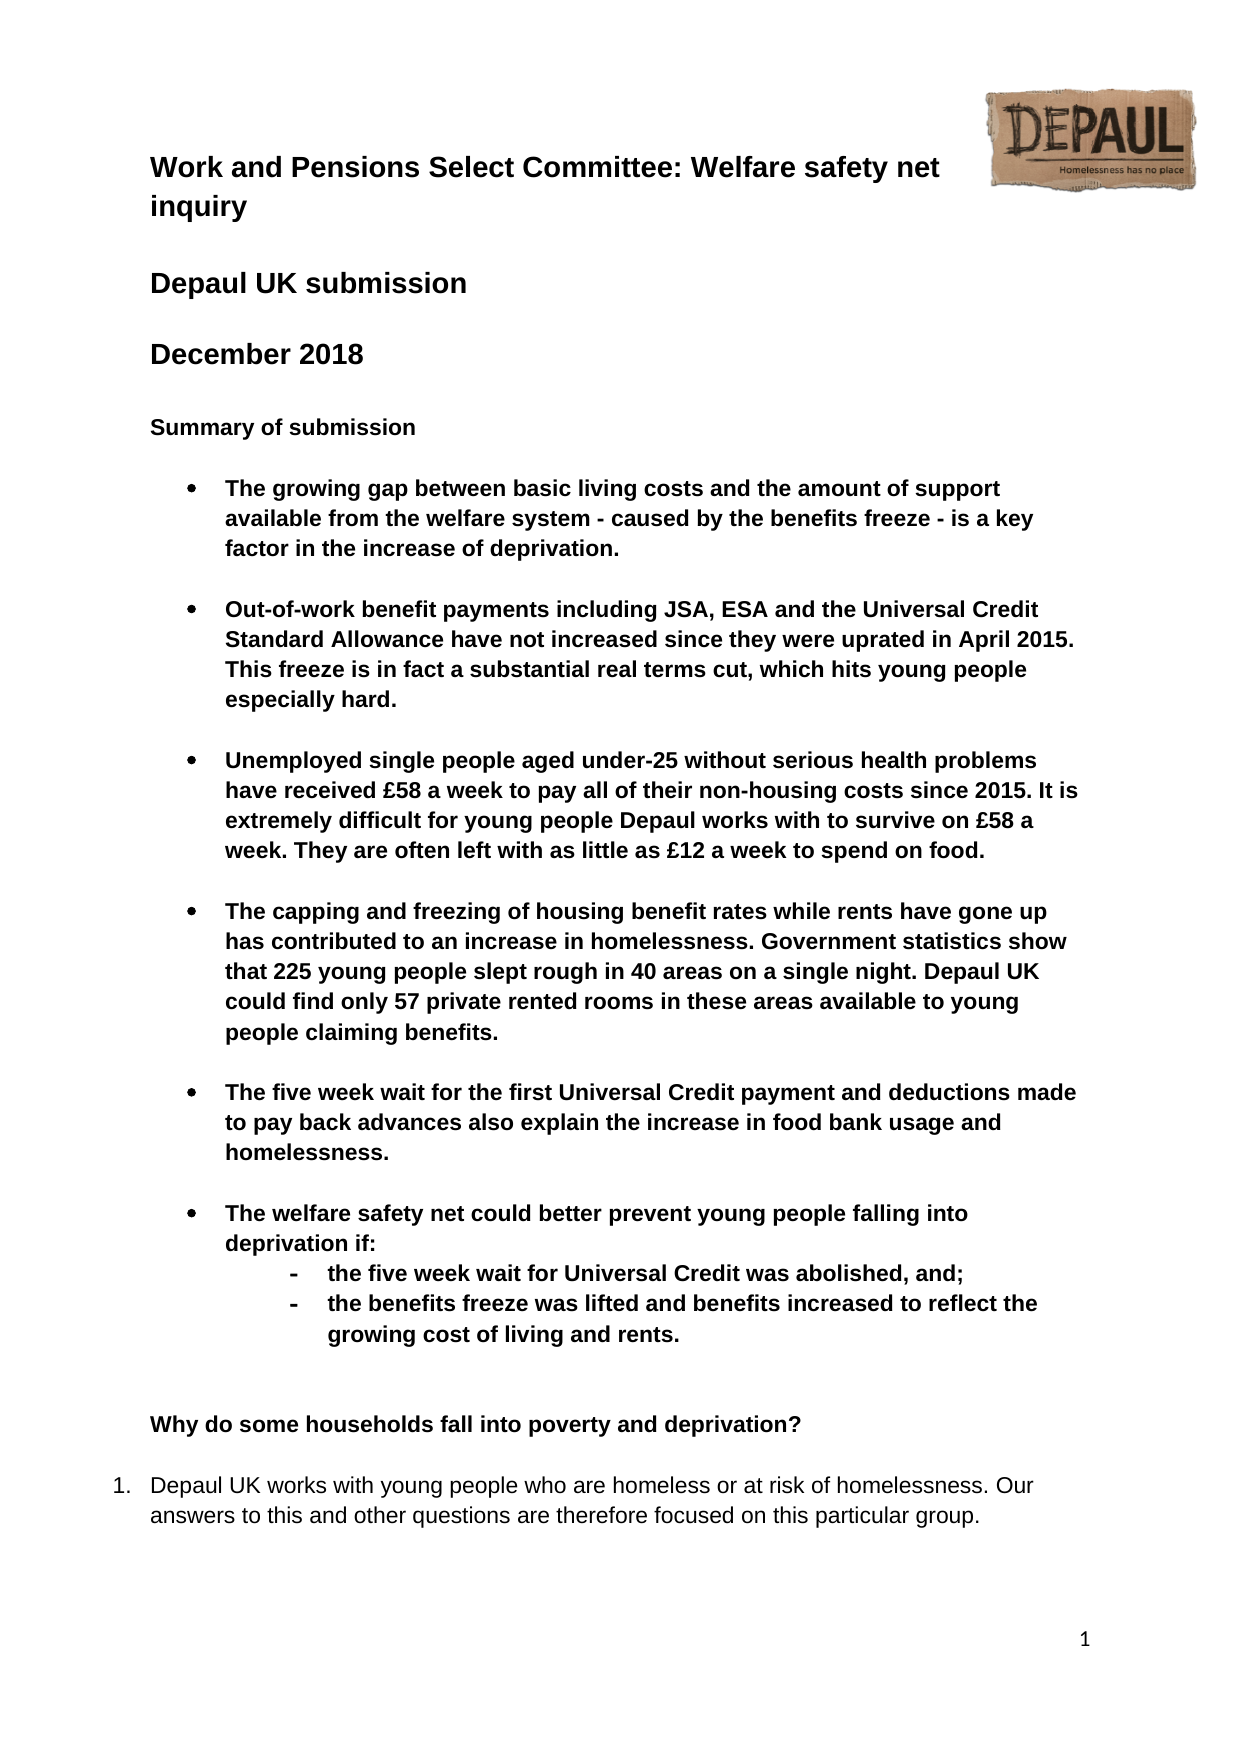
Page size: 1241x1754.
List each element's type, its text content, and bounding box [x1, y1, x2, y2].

list The welfare safety net could better prevent young people falling into deprivation if: [187, 1200, 1090, 1256]
list Why do some households fall into poverty and deprivation? [150, 1411, 1090, 1437]
list the benefits freeze was lifted and benefits increased to reflect the growing cost of living and rents. [290, 1290, 1090, 1347]
list Summary of submission [150, 414, 1090, 441]
list the five week wait for Universal Credit was abolished, and; [290, 1260, 1090, 1286]
list Unemployed single people aged under-25 without serious health problems have received £58 a week to pay all of their non-housing costs since 2015. It is extremely difficult for young people Depaul works with to survive on £58 a week. They are often left with as little as £12 a week to spend on food. [187, 747, 1090, 863]
list Out-of-work benefit payments including JSA, ESA and the Universal Credit Standard Allowance have not increased since they were uprated in April 2015. This freeze is in fact a substantial real terms cut, which hits young people especially hard. [187, 596, 1090, 712]
list The capping and freezing of housing benefit rates while rents have gone up has contributed to an increase in homelessness. Government statistics show that 225 young people slept rough in 40 areas on a single night. Depaul UK could find only 57 private rented rooms in these areas available to young people claiming benefits. [187, 898, 1090, 1045]
list The five week wait for the first Universal Credit payment and deductions made to pay back advances also explain the increase in food bank usage and homelessness. [187, 1079, 1090, 1166]
list The growing gap between basic living costs and the amount of support available from the welfare system - caused by the benefits freeze - is a key factor in the increase of deprivation. [187, 475, 1090, 561]
list Work and Pensions Select Committee: Welfare safety net inquiry [150, 150, 1090, 222]
picture [977, 79, 1206, 198]
text December 2018 [150, 337, 1090, 371]
text Depaul UK submission [150, 266, 1090, 299]
list Depaul UK works with young people who are homeless or at risk of homelessness. Our answers to this and other questions are therefore focused on this particular group. [112, 1472, 1090, 1528]
